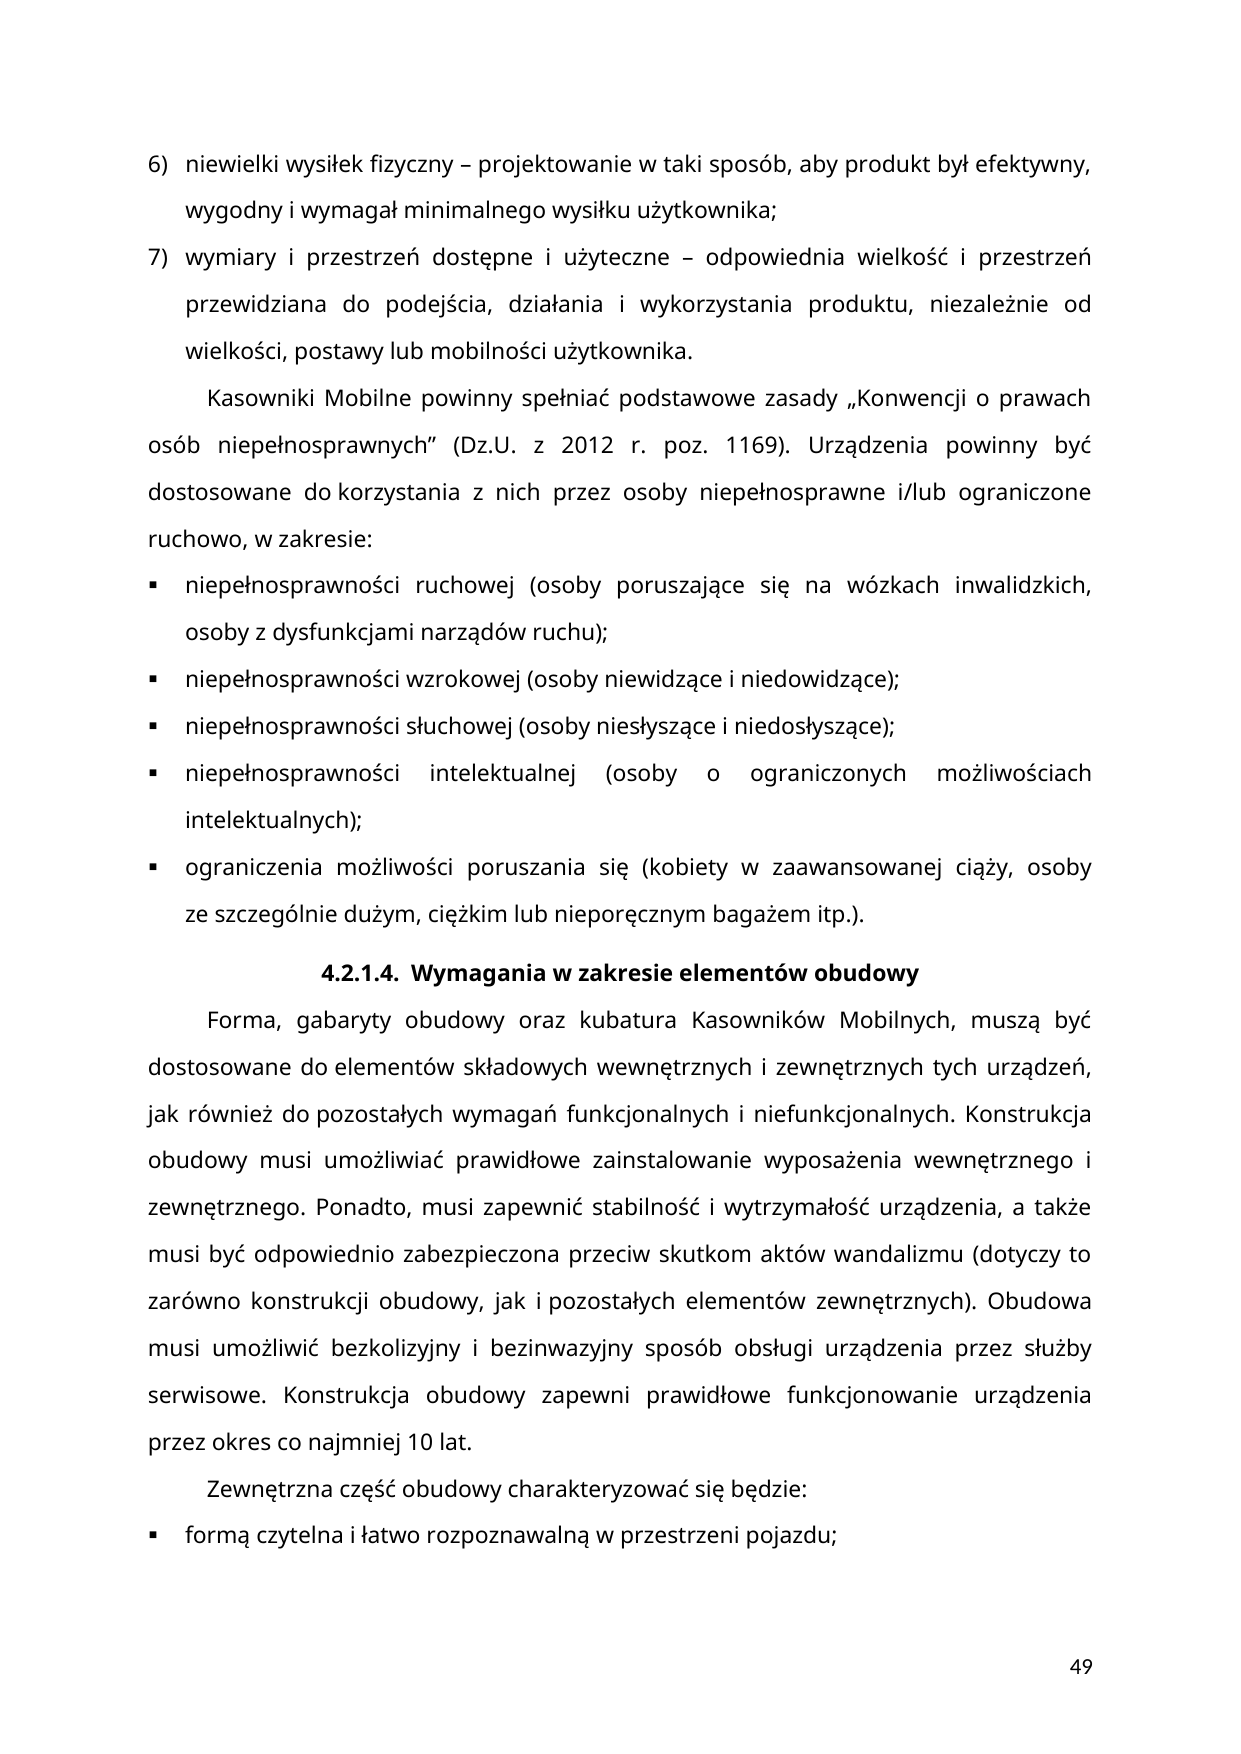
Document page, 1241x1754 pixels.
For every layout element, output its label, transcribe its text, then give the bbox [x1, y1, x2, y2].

text Kasowniki Mobilne powinny spełniać podstawowe zasady „Konwencji o prawach osób niepełnosprawnych” (Dz.U. z 2012 r. poz. 1169). Urządzenia powinny być dostosowane do korzystania z nich przez osoby niepełnosprawne i/lub ograniczone ruchowo, w zakresie: [148, 382, 1093, 554]
list formą czytelna i łatwo rozpoznawalną w przestrzeni pojazdu; [148, 1519, 1093, 1551]
list ograniczenia możliwości poruszania się (kobiety w zaawansowanej ciąży, osoby ze szczególnie dużym, ciężkim lub nieporęcznym bagażem itp.). [148, 851, 1093, 929]
list niewielki wysiłek fizyczny – projektowanie w taki sposób, aby produkt był efektywny, wygodny i wymagał minimalnego wysiłku użytkownika; [148, 148, 1093, 226]
list niepełnosprawności wzrokowej (osoby niewidzące i niedowidzące); [148, 663, 1093, 694]
subtitle Wymagania w zakresie elementów obudowy [148, 957, 1093, 988]
list wymiary i przestrzeń dostępne i użyteczne – odpowiednia wielkość i przestrzeń przewidziana do podejścia, działania i wykorzystania produktu, niezależnie od wielkości, postawy lub mobilności użytkownika. [148, 241, 1093, 366]
list niepełnosprawności ruchowej (osoby poruszające się na wózkach inwalidzkich, osoby z dysfunkcjami narządów ruchu); [148, 569, 1093, 648]
list niepełnosprawności intelektualnej (osoby o ograniczonych możliwościach intelektualnych); [148, 757, 1093, 835]
list niepełnosprawności słuchowej (osoby niesłyszące i niedosłyszące); [148, 710, 1093, 741]
text Forma, gabaryty obudowy oraz kubatura Kasowników Mobilnych, muszą być dostosowane do elementów składowych wewnętrznych i zewnętrznych tych urządzeń, jak również do pozostałych wymagań funkcjonalnych i niefunkcjonalnych. Konstrukcja obudowy musi umożliwiać prawidłowe zainstalowanie wyposażenia wewnętrznego i zewnętrznego. Ponadto, musi zapewnić stabilność i wytrzymałość urządzenia, a także musi być odpowiednio zabezpieczona przeciw skutkom aktów wandalizmu (dotyczy to zarówno konstrukcji obudowy, jak i pozostałych elementów zewnętrznych). Obudowa musi umożliwić bezkolizyjny i bezinwazyjny sposób obsługi urządzenia przez służby serwisowe. Konstrukcja obudowy zapewni prawidłowe funkcjonowanie urządzenia przez okres co najmniej 10 lat. [148, 1004, 1093, 1457]
text Zewnętrzna część obudowy charakteryzować się będzie: [148, 1473, 1093, 1504]
